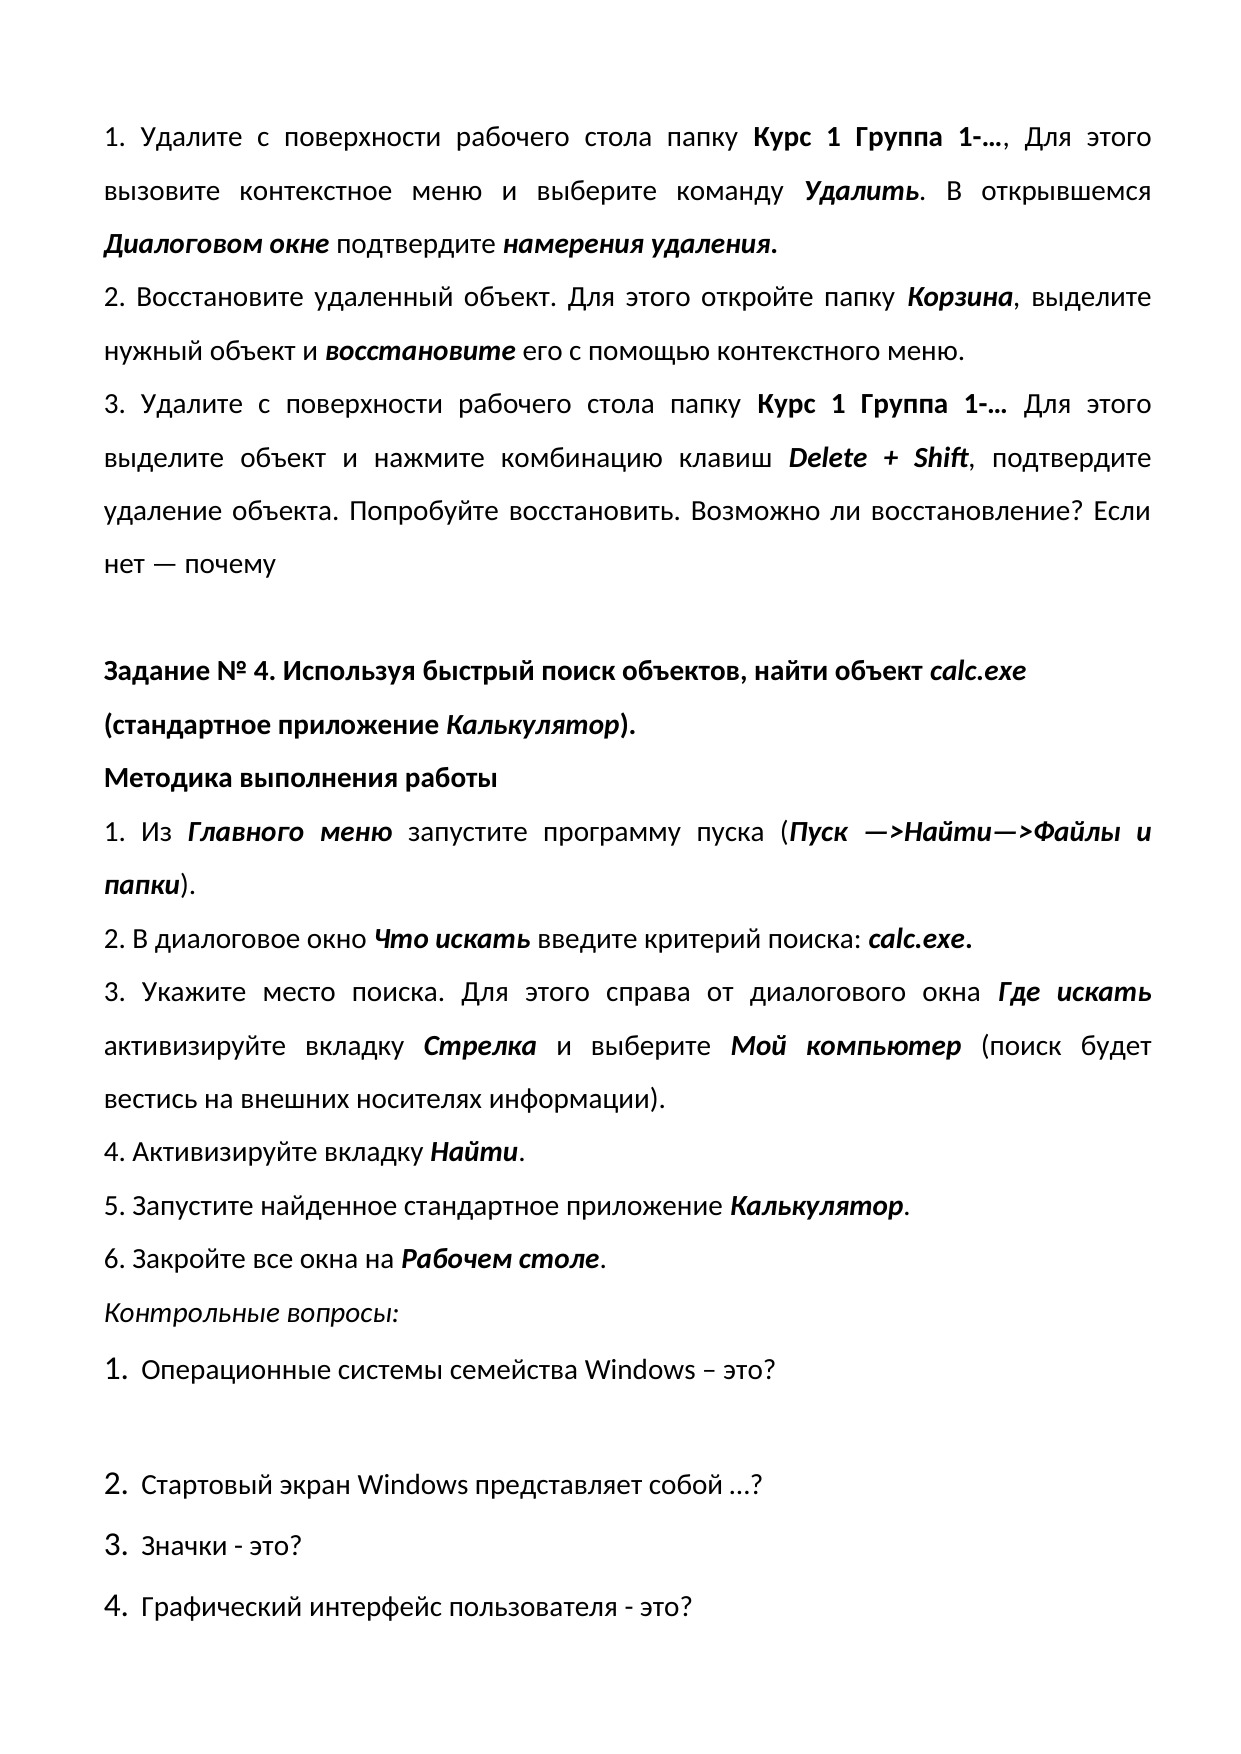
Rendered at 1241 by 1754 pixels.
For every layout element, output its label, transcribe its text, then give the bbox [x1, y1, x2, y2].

text Методика выполнения работы [103, 759, 1152, 795]
text Задание № 4. Используя быстрый поиск объектов, найти объект calc.exe [103, 652, 1152, 688]
text 3. Укажите место поиска. Для этого справа от диалогового окна Где искать активизируйте вкладку Стрелка и выберите Мой компьютер (поиск будет вестись на внешних носителях информации). [103, 973, 1152, 1116]
list Значки - это? [103, 1523, 1152, 1563]
text 1. Из Главного меню запустите программу пуска (Пуск —>Найти—>Файлы и папки). [103, 813, 1152, 902]
list Стартовый экран Windows представляет собой …? [103, 1462, 1152, 1502]
text 1. Удалите с поверхности рабочего стола папку Курс 1 Группа 1-…, Для этого вызовите контекстное меню и выберите команду Удалить. В открывшемся Диалоговом окне подтвердите намерения удаления. [103, 118, 1152, 261]
text 5. Запустите найденное стандартное приложение Калькулятор. [103, 1187, 1152, 1222]
text 6. Закройте все окна на Рабочем столе. [103, 1240, 1152, 1276]
list Операционные системы семейства Windows – это? [103, 1347, 1152, 1388]
text 2. Восстановите удаленный объект. Для этого откройте папку Корзина, выделите нужный объект и восстановите его с помощью контекстного меню. [103, 278, 1152, 367]
text 3. Удалите с поверхности рабочего стола папку Курс 1 Группа 1-… Для этого выделите объект и нажмите комбинацию клавиш Delete + Shift, подтвердите удаление объекта. Попробуйте восстановить. Возможно ли восстановление? Если нет — почему [103, 385, 1152, 581]
text 4. Активизируйте вкладку Найти. [103, 1133, 1152, 1169]
text Контрольные вопросы: [103, 1294, 1152, 1329]
text (стандартное приложение Калькулятор). [103, 706, 1152, 742]
text 2. В диалоговое окно Что искать введите критерий поиска: calc.exe. [103, 920, 1152, 955]
list Графический интерфейс пользователя - это? [103, 1584, 1152, 1624]
